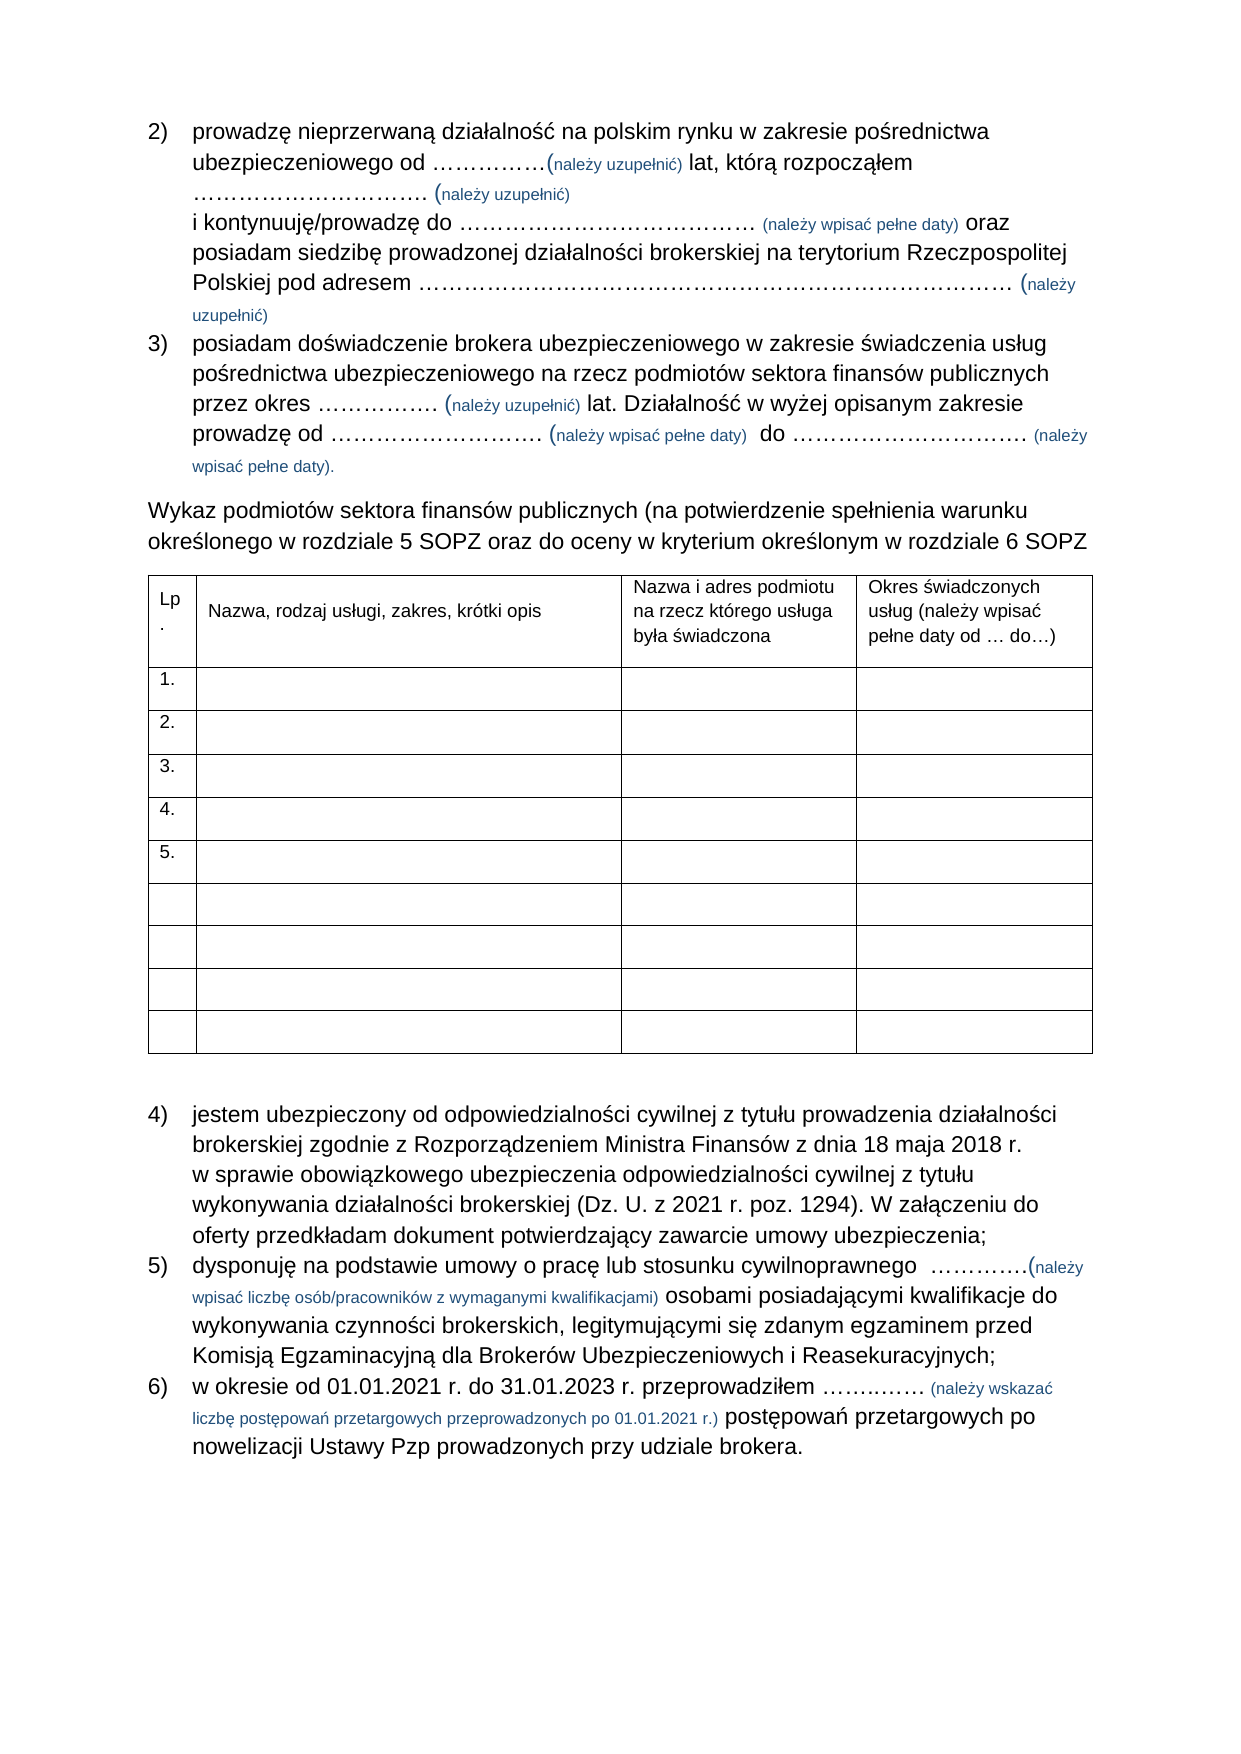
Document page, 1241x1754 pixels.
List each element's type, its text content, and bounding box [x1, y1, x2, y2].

table_cell [622, 1011, 856, 1053]
table_cell 2. [149, 711, 196, 753]
table_cell [197, 1011, 621, 1053]
table_cell [622, 668, 856, 710]
list w okresie od 01.01.2021 r. do 31.01.2023 r. przeprowadziłem ……..…… (należy wskazać liczbę postępowań przetargowych przeprowadzonych po 01.01.2021 r.) postępowań przetargowych po nowelizacji Ustawy Pzp prowadzonych przy udziale brokera. [148, 1373, 1093, 1459]
table_cell [622, 884, 856, 925]
table_cell [857, 841, 1092, 883]
table_cell [857, 884, 1092, 925]
table_cell [857, 755, 1092, 797]
text Wykaz podmiotów sektora finansów publicznych (na potwierdzenie spełnienia warunku określonego w rozdziale 5 SOPZ oraz do oceny w kryterium określonym w rozdziale 6 SOPZ [148, 497, 1093, 554]
table_cell [857, 711, 1092, 753]
table_header Lp. [149, 576, 196, 667]
table_cell [149, 969, 196, 1010]
table_cell [197, 884, 621, 925]
table_cell [197, 969, 621, 1010]
list prowadzę nieprzerwaną działalność na polskim rynku w zakresie pośrednictwa ubezpieczeniowego od ……………(należy uzupełnić) lat, którą rozpocząłem …………………………. (należy uzupełnić) i kontynuuję/prowadzę do ………………………………… (należy wpisać pełne daty) oraz posiadam siedzibę prowadzonej działalności brokerskiej na terytorium Rzeczpospolitej Polskiej pod adresem …………………………………………………………………… (należy uzupełnić) [148, 118, 1093, 326]
table_cell 4. [149, 798, 196, 840]
table_cell 1. [149, 668, 196, 710]
table_header Nazwa, rodzaj usługi, zakres, krótki opis [197, 576, 621, 667]
table_cell [149, 884, 196, 925]
table_cell [622, 798, 856, 840]
table_cell [622, 841, 856, 883]
table_cell [622, 755, 856, 797]
table_header Nazwa i adres podmiotu na rzecz którego usługa była świadczona [622, 576, 856, 667]
table_cell [149, 926, 196, 968]
table_cell [622, 711, 856, 753]
list dysponuję na podstawie umowy o pracę lub stosunku cywilnoprawnego ………….(należy wpisać liczbę osób/pracowników z wymaganymi kwalifikacjami) osobami posiadającymi kwalifikacje do wykonywania czynności brokerskich, legitymującymi się zdanym egzaminem przed Komisją Egzaminacyjną dla Brokerów Ubezpieczeniowych i Reasekuracyjnych; [148, 1252, 1093, 1369]
list posiadam doświadczenie brokera ubezpieczeniowego w zakresie świadczenia usług pośrednictwa ubezpieczeniowego na rzecz podmiotów sektora finansów publicznych przez okres ……………. (należy uzupełnić) lat. Działalność w wyżej opisanym zakresie prowadzę od ………………………. (należy wpisać pełne daty) do …………………………. (należy wpisać pełne daty). [148, 330, 1093, 477]
table_cell [857, 926, 1092, 968]
table_cell [197, 755, 621, 797]
table_cell [857, 969, 1092, 1010]
table_header Okres świadczonych usług (należy wpisać pełne daty od … do…) [857, 576, 1092, 667]
table_cell [857, 1011, 1092, 1053]
table_cell [197, 841, 621, 883]
table_cell [149, 1011, 196, 1053]
table_cell [857, 668, 1092, 710]
table_cell [622, 926, 856, 968]
table_cell [622, 969, 856, 1010]
list jestem ubezpieczony od odpowiedzialności cywilnej z tytułu prowadzenia działalności brokerskiej zgodnie z Rozporządzeniem Ministra Finansów z dnia 18 maja 2018 r. w sprawie obowiązkowego ubezpieczenia odpowiedzialności cywilnej z tytułu wykonywania działalności brokerskiej (Dz. U. z 2021 r. poz. 1294). W załączeniu do oferty przedkładam dokument potwierdzający zawarcie umowy ubezpieczenia; [148, 1101, 1093, 1248]
table_cell 5. [149, 841, 196, 883]
table_cell [197, 926, 621, 968]
table_cell [197, 668, 621, 710]
table_cell 3. [149, 755, 196, 797]
table_cell [197, 711, 621, 753]
table_cell [857, 798, 1092, 840]
table_cell [197, 798, 621, 840]
